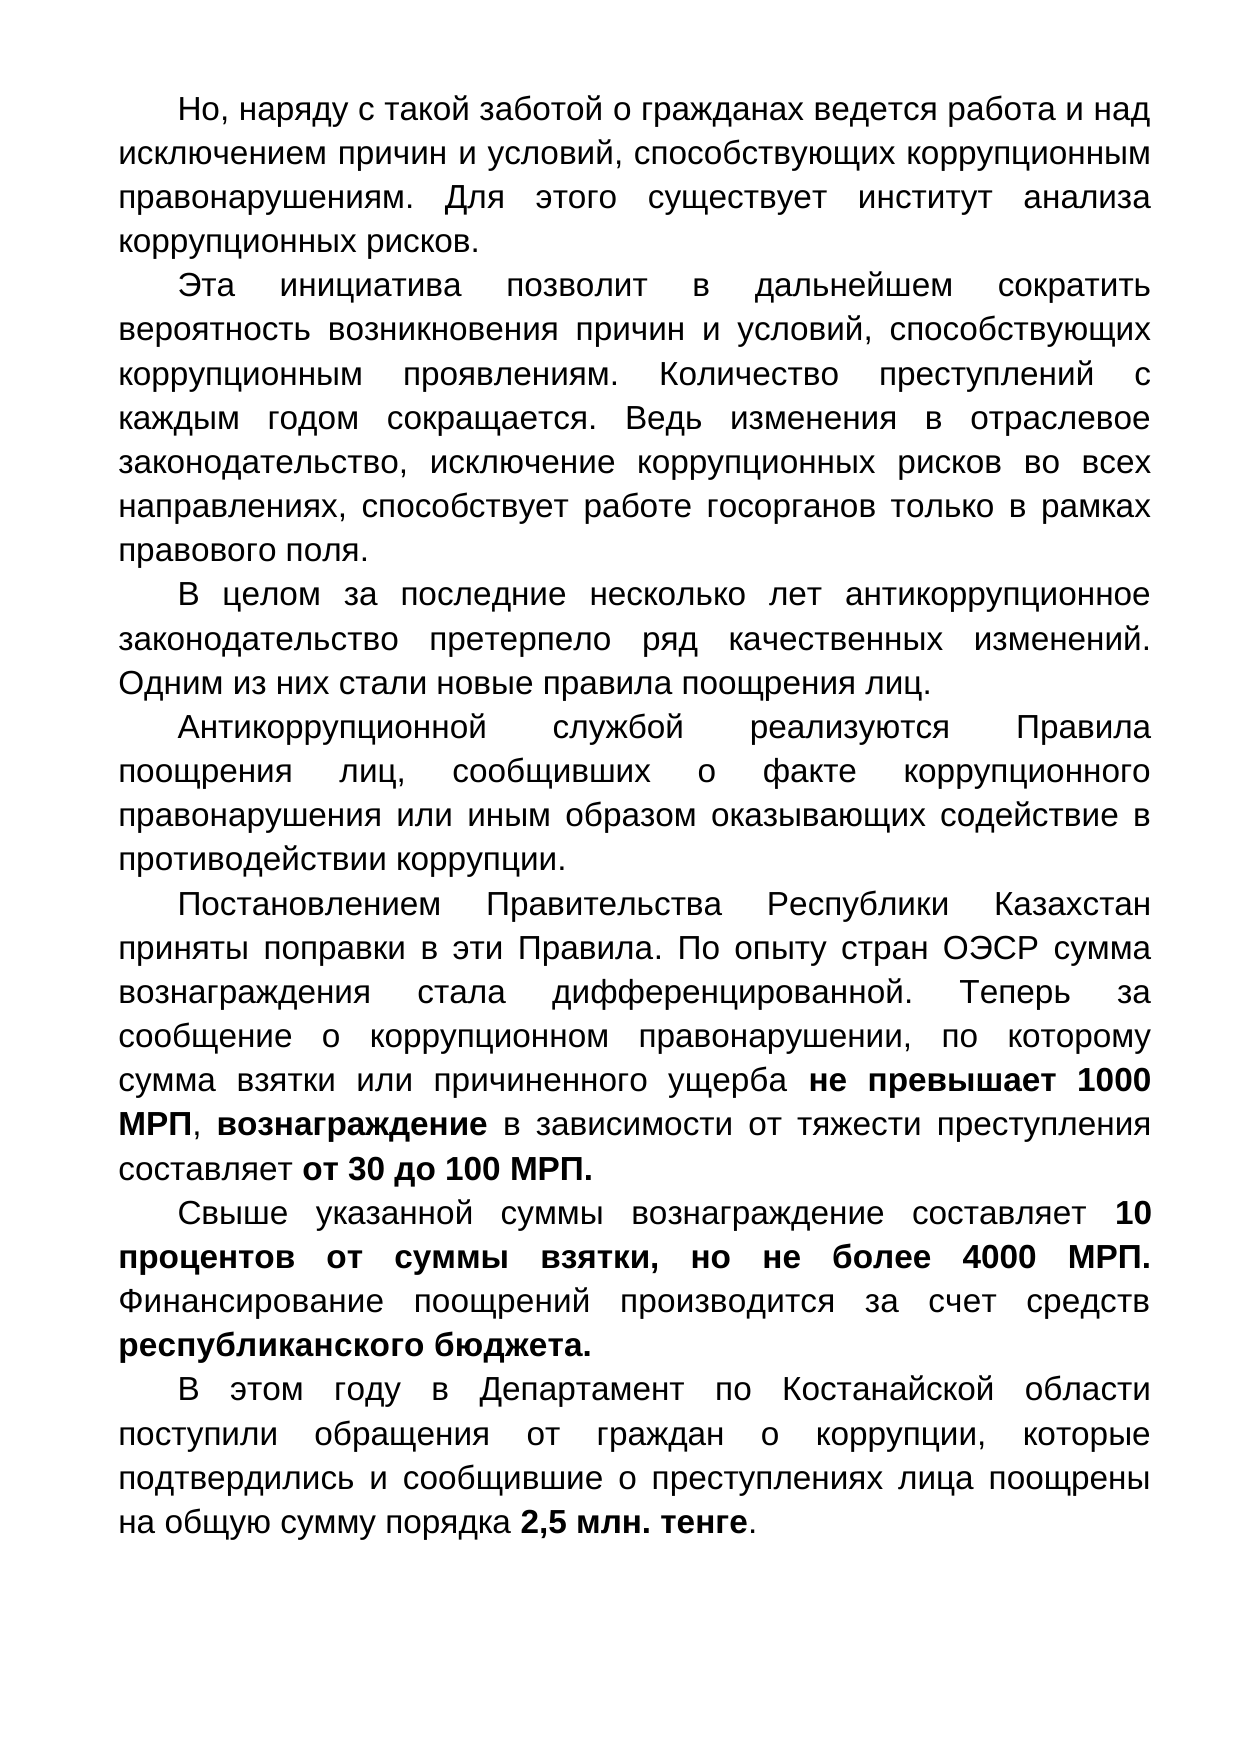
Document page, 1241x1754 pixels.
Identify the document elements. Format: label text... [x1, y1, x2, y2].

text Свыше указанной суммы вознаграждение составляет 10 процентов от суммы взятки, но не более 4000 МРП. Финансирование поощрений производится за счет средств республиканского бюджета. [118, 1193, 1152, 1281]
text Постановлением Правительства Республики Казахстан приняты поправки в эти Правила. По опыту стран ОЭСР сумма вознаграждения стала дифференцированной. Теперь за сообщение о коррупционном правонарушении, по которому сумма взятки или причиненного ущерба не превышает 1000 МРП, вознаграждение в зависимости от тяжести преступления составляет от 30 до 100 МРП. [118, 884, 1152, 1187]
text Эта инициатива позволит в дальнейшем сократить вероятность возникновения причин и условий, способствующих коррупционным проявлениям. Количество преступлений с каждым годом сокращается. Ведь изменения в отраслевое законодательство, исключение коррупционных рисков во всех направлениях, способствует работе госорганов только в рамках правового поля. [118, 265, 1152, 569]
text Но, наряду с такой заботой о гражданах ведется работа и над исключением причин и условий, способствующих коррупционным правонарушениям. Для этого существует институт анализа коррупционных рисков. [118, 89, 1152, 259]
text В этом году в Департамент по Костанайской области поступили обращения от граждан о коррупции, которые подтвердились и сообщившие о преступлениях лица поощрены на общую сумму порядка 2,5 млн. тенге. [118, 1369, 1152, 1605]
text В целом за последние несколько лет антикоррупционное законодательство претерпело ряд качественных изменений. Одним из них стали новые правила поощрения лиц. [118, 574, 1152, 701]
text Антикоррупционной службой реализуются Правила поощрения лиц, сообщивших о факте коррупционного правонарушения или иным образом оказывающих содействие в противодействии коррупции. [118, 707, 1152, 878]
text Свыше указанной суммы вознаграждение составляет 10 процентов от суммы взятки, но не более 4000 МРП. Финансирование поощрений производится за счет средств республиканского бюджета. [118, 1319, 1152, 1364]
